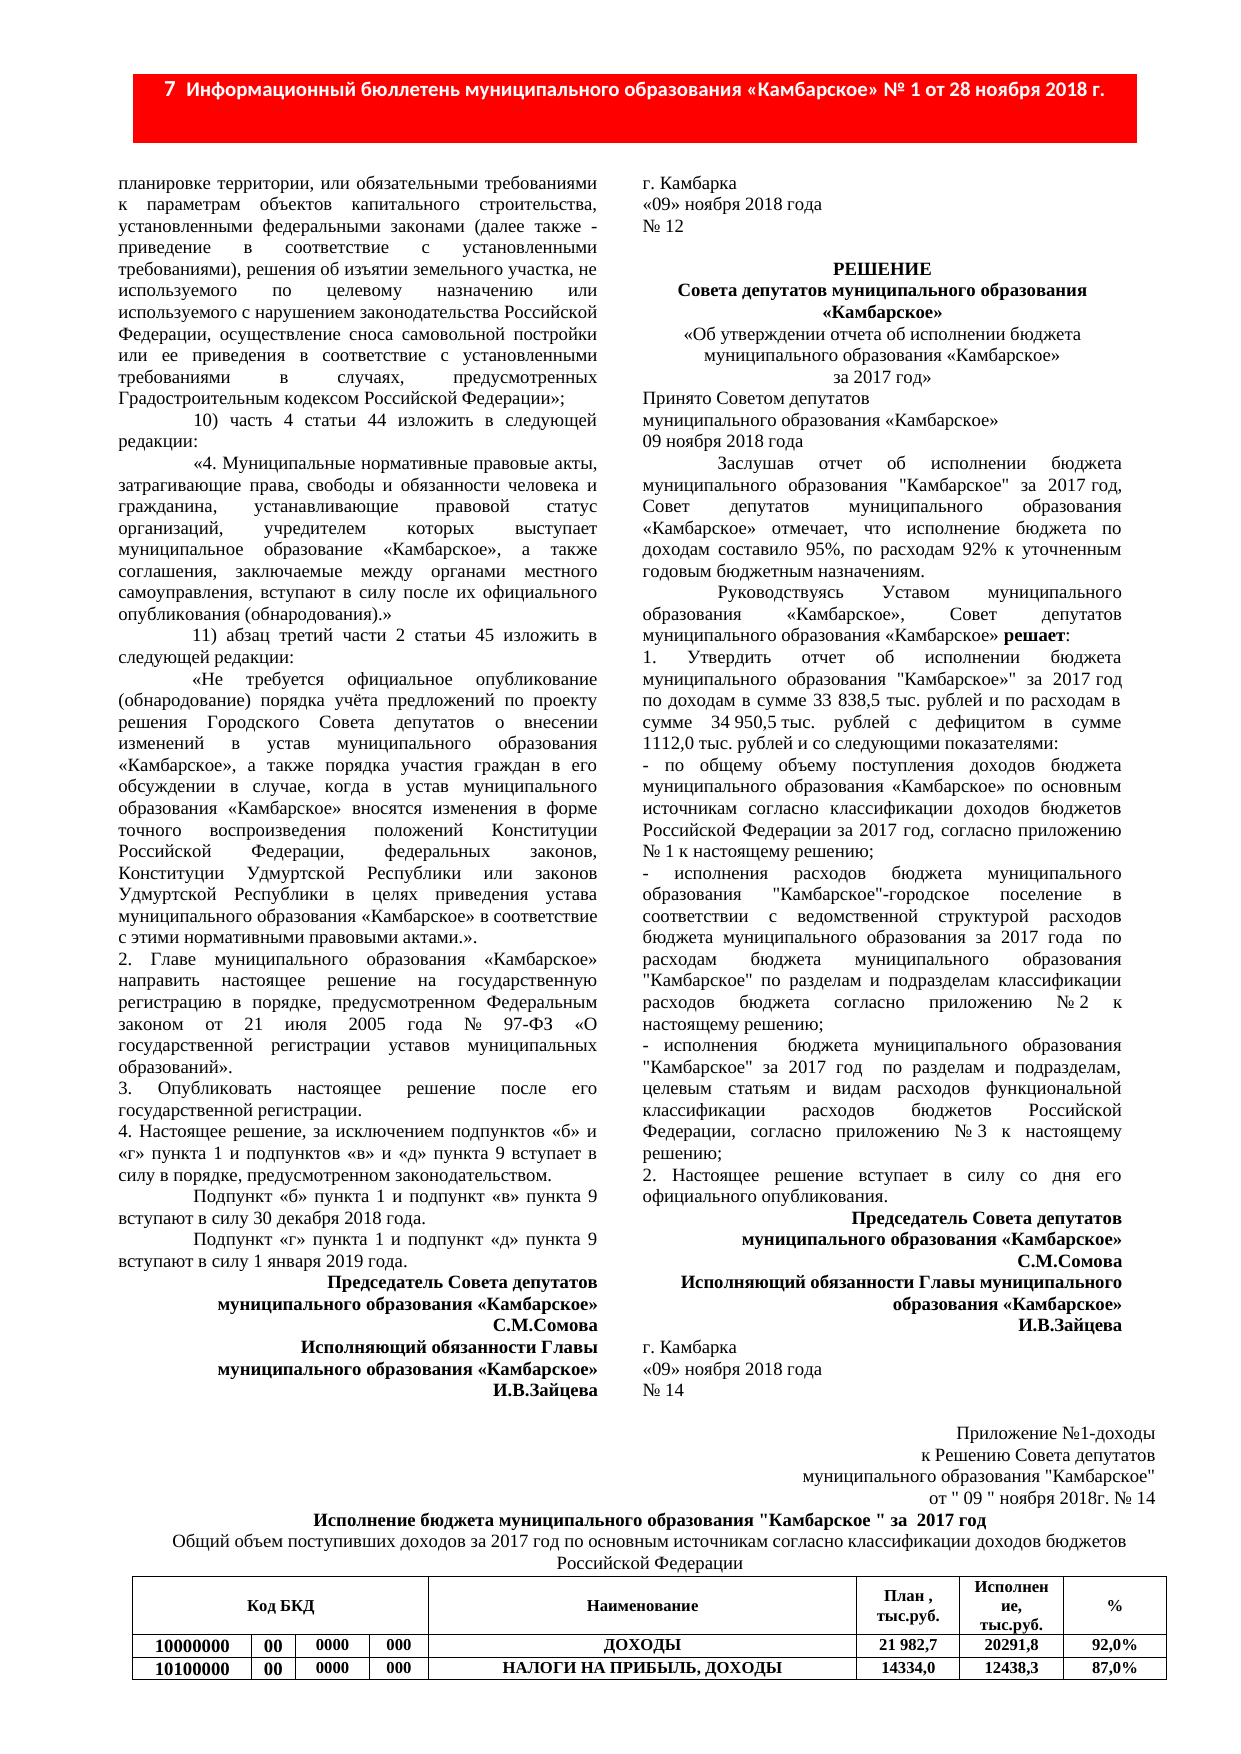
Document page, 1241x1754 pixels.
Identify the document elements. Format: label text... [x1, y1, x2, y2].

text муниципального образования «Камбарское» С.М.Сомова [642, 1228, 1122, 1271]
text 11) абзац третий части 2 статьи 45 изложить в следующей редакции: [118, 624, 598, 667]
text - по общему объему поступления доходов бюджета муниципального образования «Камбарское» по основным источникам согласно классификации доходов бюджетов Российской Федерации за 2017 год, согласно приложению № 1 к настоящему решению; [642, 754, 1122, 862]
text муниципального образования «Камбарское» И.В.Зайцева [118, 1357, 598, 1401]
table_cell 92,0% [1064, 1635, 1166, 1657]
table_cell 0000 [296, 1658, 369, 1679]
table_cell НАЛОГИ НА ПРИБЫЛЬ, ДОХОДЫ [429, 1658, 856, 1679]
table_cell 00 [252, 1635, 295, 1657]
text муниципального образования «Камбарское» [642, 409, 1122, 430]
table_cell 00 [252, 1658, 295, 1679]
text Исполняющий обязанности Главы [118, 1336, 598, 1357]
table_cell Исполнение бюджета муниципального образования "Камбарское " за 2017 год Общий объем поступивших доходов за 2017 год по основным источникам согласно классификации доходов бюджетов Российской Федерации [133, 1509, 1167, 1576]
text «09» ноября 2018 года [642, 193, 1122, 215]
table_cell Исполнение, тыс.руб. [960, 1577, 1063, 1634]
table_cell 0000 [296, 1635, 369, 1657]
text - исполнения расходов бюджета муниципального образования "Камбарское"-городское поселение в соответствии с ведомственной структурой расходов бюджета муниципального образования за 2017 года по расходам бюджета муниципального образования "Камбарское" по разделам и подразделам классификации расходов бюджета согласно приложению № 2 к настоящему решению; [642, 862, 1122, 1034]
text 10) часть 4 статьи 44 изложить в следующей редакции: [118, 409, 598, 452]
text Руководствуясь Уставом муниципального образования «Камбарское», Совет депутатов муниципального образования «Камбарское» решает: [642, 581, 1122, 646]
subtitle РЕШЕНИЕ [642, 258, 1122, 279]
text г. Камбарка [642, 1336, 1122, 1357]
text 2. Настоящее решение вступает в силу со дня его официального опубликования. [642, 1163, 1122, 1207]
text 2. Главе муниципального образования «Камбарское» направить настоящее решение на государственную регистрацию в порядке, предусмотренном Федеральным законом от 21 июля 2005 года № 97-ФЗ «О государственной регистрации уставов муниципальных образований». [118, 948, 598, 1077]
text Принято Советом депутатов [642, 387, 1122, 409]
text Совета депутатов муниципального образования «Камбарское» [642, 279, 1122, 322]
text № 14 [642, 1379, 1122, 1401]
text 4. Настоящее решение, за исключением подпунктов «б» и «г» пункта 1 и подпунктов «в» и «д» пункта 9 вступает в силу в порядке, предусмотренном законодательством. [118, 1120, 598, 1185]
table_cell 000 [370, 1635, 428, 1657]
table_cell 21 982,7 [857, 1635, 959, 1657]
text «Не требуется официальное опубликование (обнародование) порядка учёта предложений по проекту решения Городского Совета депутатов о внесении изменений в устав муниципального образования «Камбарское», а также порядка участия граждан в его обсуждении в случае, когда в устав муниципального образования «Камбарское» вносятся изменения в форме точного воспроизведения положений Конституции Российской Федерации, федеральных законов, Конституции Удмуртской Республики или законов Удмуртской Республики в целях приведения устава муниципального образования «Камбарское» в соответствие с этими нормативными правовыми актами.». [118, 667, 598, 948]
table_cell 20291,8 [960, 1635, 1063, 1657]
text «4. Муниципальные нормативные правовые акты, затрагивающие права, свободы и обязанности человека и гражданина, устанавливающие правовой статус организаций, учредителем которых выступает муниципальное образование «Камбарское», а также соглашения, заключаемые между органами местного самоуправления, вступают в силу после их официального опубликования (обнародования).» [118, 452, 598, 624]
text Председатель Совета депутатов [642, 1207, 1122, 1228]
table_cell 87,0% [1064, 1658, 1166, 1679]
text № 12 [642, 215, 1122, 236]
table_cell % [1064, 1577, 1166, 1634]
text Исполняющий обязанности Главы муниципального образования «Камбарское» И.В.Зайцева [642, 1271, 1122, 1336]
table_cell План , тыс.руб. [857, 1577, 959, 1634]
text Подпункт «б» пункта 1 и подпункт «в» пункта 9 вступают в силу 30 декабря 2018 года. [118, 1185, 598, 1228]
table_cell Наименование [429, 1577, 856, 1634]
table_cell 000 [370, 1658, 428, 1679]
text Председатель Совета депутатов [118, 1271, 598, 1293]
text муниципального образования «Камбарское» С.М.Сомова [118, 1293, 598, 1336]
table_cell Код БКД [133, 1577, 428, 1634]
table_cell ДОХОДЫ [429, 1635, 856, 1657]
table_cell 12438,3 [960, 1658, 1063, 1679]
text Заслушав отчет об исполнении бюджета муниципального образования "Камбарское" за 2017 год, Совет депутатов муниципального образования «Камбарское» отмечает, что исполнение бюджета по доходам составило 95%, по расходам 92% к уточненным годовым бюджетным назначениям. [642, 452, 1122, 581]
table_cell 14334,0 [857, 1658, 959, 1679]
text «09» ноября 2018 года [642, 1357, 1122, 1379]
table_cell 10000000 [133, 1635, 251, 1657]
title за 2017 год» [642, 366, 1122, 387]
text г. Камбарка [642, 172, 1122, 193]
text - исполнения бюджета муниципального образования "Камбарское" за 2017 год по разделам и подразделам, целевым статьям и видам расходов функциональной классификации расходов бюджетов Российской Федерации, согласно приложению № 3 к настоящему решению; [642, 1034, 1122, 1163]
title «Об утверждении отчета об исполнении бюджета муниципального образования «Камбарское» [642, 322, 1122, 366]
text Подпункт «г» пункта 1 и подпункт «д» пункта 9 вступают в силу 1 января 2019 года. [118, 1228, 598, 1271]
table_header Приложение №1-доходы к Решению Совета депутатов муниципального образования "Камбарское" от " 09 " ноября 2018г. № 14 [236, 1422, 1167, 1508]
text 3. Опубликовать настоящее решение после его государственной регистрации. [118, 1077, 598, 1120]
text 1. Утвердить отчет об исполнении бюджета муниципального образования "Камбарское»" за 2017 год по доходам в сумме 33 838,5 тыс. рублей и по расходам в сумме 34 950,5 тыс. рублей с дефицитом в сумме 1112,0 тыс. рублей и со следующими показателями: [642, 646, 1122, 754]
text 09 ноября 2018 года [642, 430, 1122, 452]
table_cell 10100000 [133, 1658, 251, 1679]
